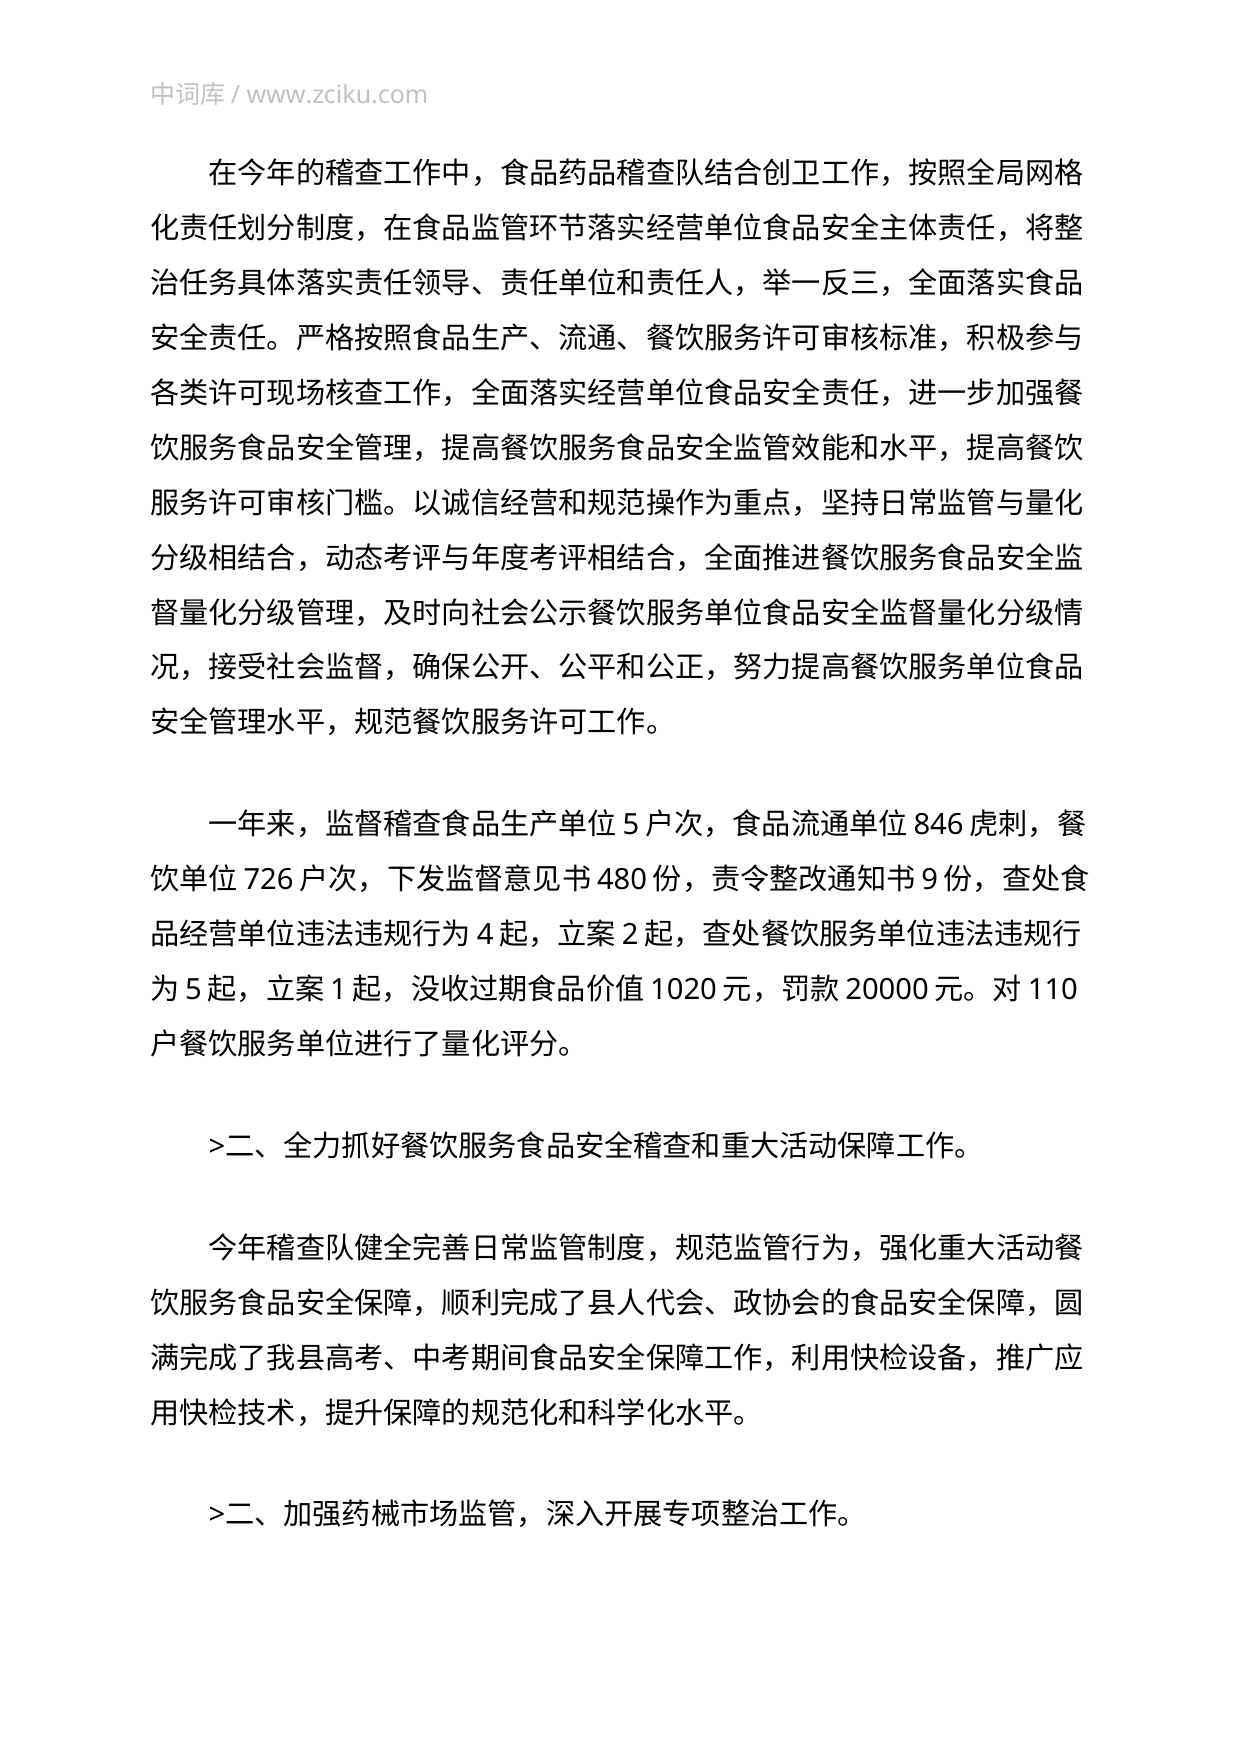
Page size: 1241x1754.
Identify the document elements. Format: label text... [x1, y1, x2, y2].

text 在今年的稽查工作中，食品药品稽查队结合创卫工作，按照全局网格化责任划分制度，在食品监管环节落实经营单位食品安全主体责任，将整治任务具体落实责任领导、责任单位和责任人，举一反三，全面落实食品安全责任。严格按照食品生产、流通、餐饮服务许可审核标准，积极参与各类许可现场核查工作，全面落实经营单位食品安全责任，进一步加强餐饮服务食品安全管理，提高餐饮服务食品安全监管效能和水平，提高餐饮服务许可审核门槛。以诚信经营和规范操作为重点，坚持日常监管与量化分级相结合，动态考评与年度考评相结合，全面推进餐饮服务食品安全监督量化分级管理，及时向社会公示餐饮服务单位食品安全监督量化分级情况，接受社会监督，确保公开、公平和公正，努力提高餐饮服务单位食品安全管理水平，规范餐饮服务许可工作。 [150, 150, 1090, 741]
text 今年稽查队健全完善日常监管制度，规范监管行为，强化重大活动餐饮服务食品安全保障，顺利完成了县人代会、政协会的食品安全保障，圆满完成了我县高考、中考期间食品安全保障工作，利用快检设备，推广应用快检技术，提升保障的规范化和科学化水平。 [150, 1224, 1090, 1431]
text 一年来，监督稽查食品生产单位5户次，食品流通单位846虎刺，餐饮单位726户次，下发监督意见书480份，责令整改通知书9份，查处食品经营单位违法违规行为4起，立案2起，查处餐饮服务单位违法违规行为5起，立案1起，没收过期食品价值1020元，罚款20000元。对110户餐饮服务单位进行了量化评分。 [150, 801, 1090, 1063]
text >二、全力抓好餐饮服务食品安全稽查和重大活动保障工作。 [150, 1122, 1090, 1165]
text >二、加强药械市场监管，深入开展专项整治工作。 [150, 1491, 1090, 1533]
